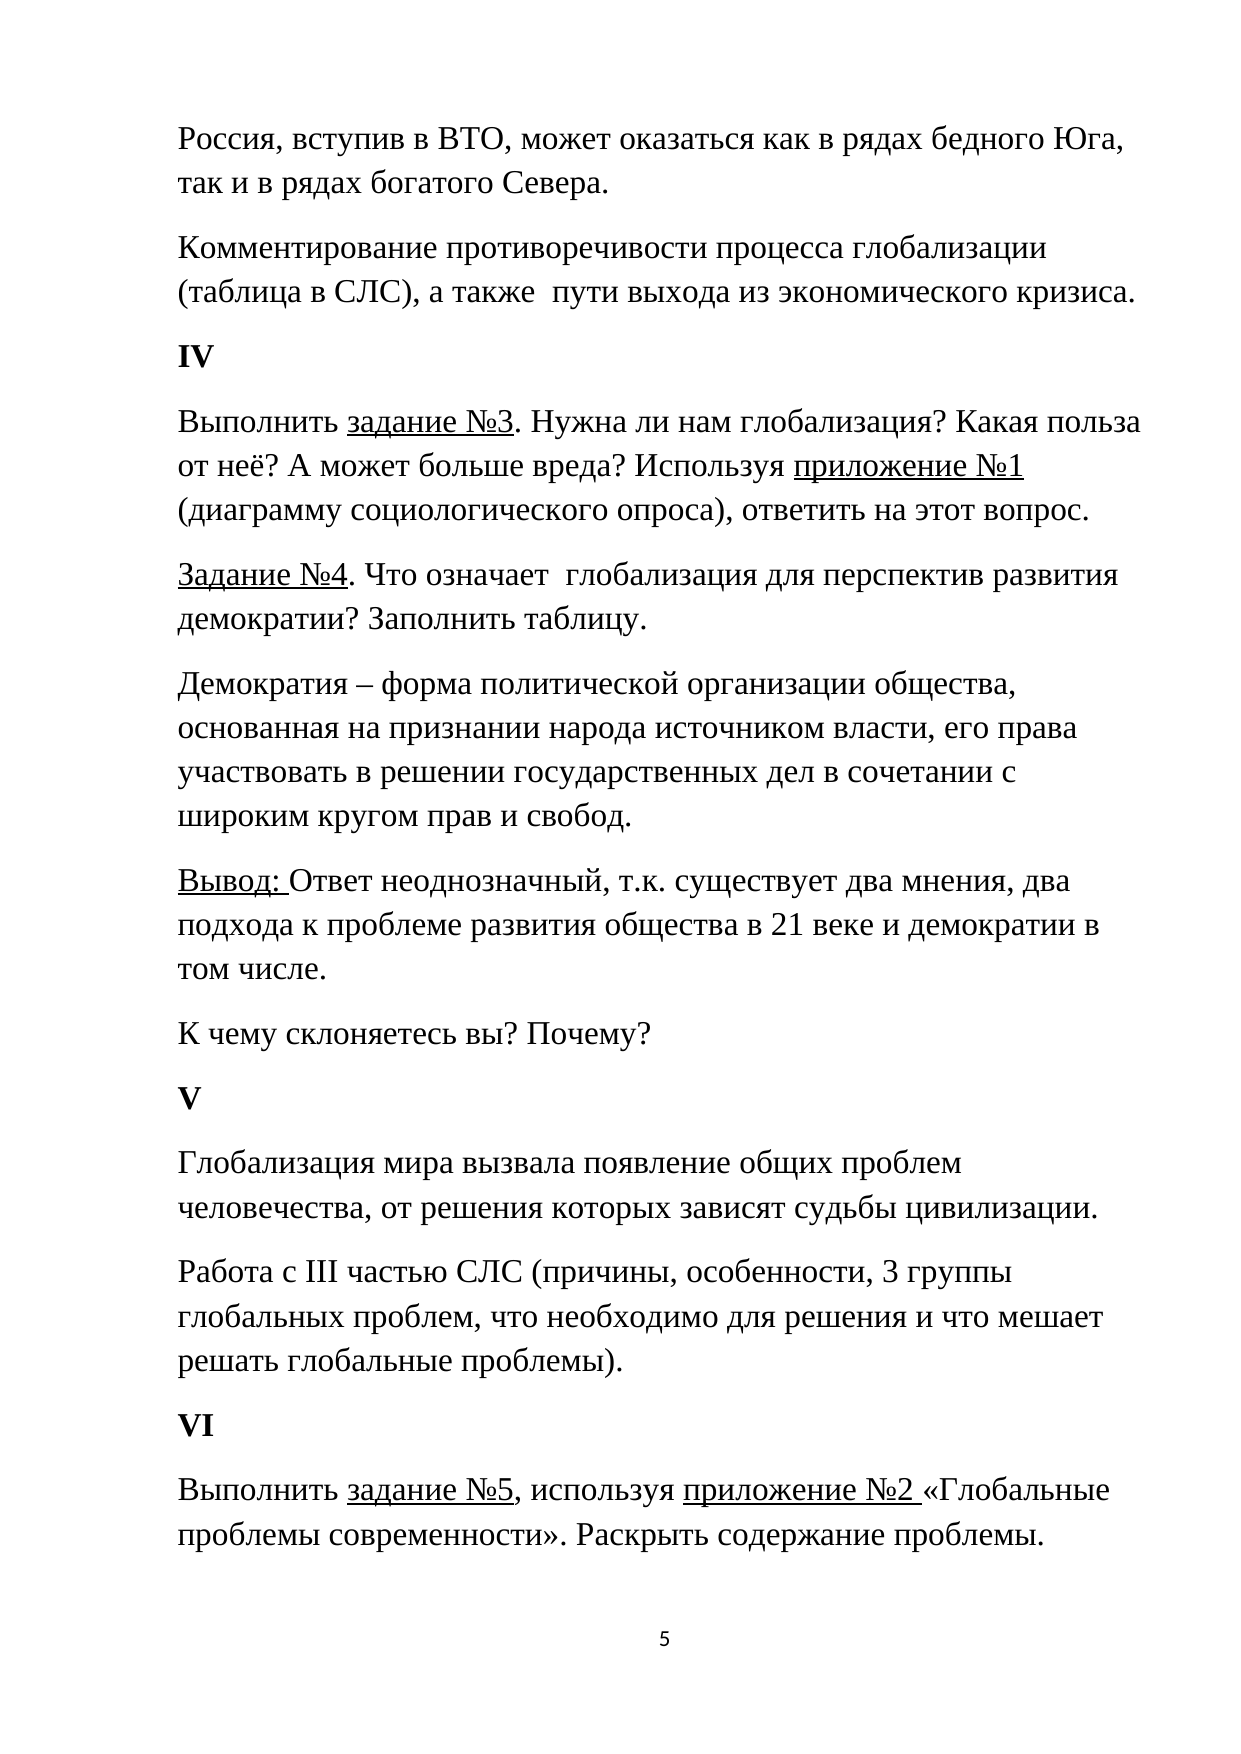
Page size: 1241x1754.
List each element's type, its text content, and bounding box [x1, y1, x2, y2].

text К чему склоняетесь вы? Почему? [177, 1013, 1152, 1051]
text Выполнить задание №3. Нужна ли нам глобализация? Какая польза от неё? А может больше вреда? Используя приложение №1 (диаграмму социологического опроса), ответить на этот вопрос. [177, 401, 1152, 527]
text Глобализация мира вызвала появление общих проблем человечества, от решения которых зависят судьбы цивилизации. [177, 1143, 1152, 1225]
text IV [177, 336, 1152, 374]
text V [177, 1078, 1152, 1116]
text Выполнить задание №5, используя приложение №2 «Глобальные проблемы современности». Раскрыть содержание проблемы. [177, 1470, 1152, 1552]
text Демократия – форма политической организации общества, основанная на признании народа источником власти, его права участвовать в решении государственных дел в сочетании с широким кругом прав и свобод. [177, 663, 1152, 833]
text Россия, вступив в ВТО, может оказаться как в рядах бедного Юга, так и в рядах богатого Севера. [177, 118, 1152, 201]
text Комментирование противоречивости процесса глобализации (таблица в СЛС), а также пути выхода из экономического кризиса. [177, 227, 1152, 309]
text Работа с III частью СЛС (причины, особенности, 3 группы глобальных проблем, что необходимо для решения и что мешает решать глобальные проблемы). [177, 1252, 1152, 1378]
text VI [177, 1405, 1152, 1443]
text Задание №4. Что означает глобализация для перспектив развития демократии? Заполнить таблицу. [177, 554, 1152, 636]
text Вывод: Ответ неоднозначный, т.к. существует два мнения, два подхода к проблеме развития общества в 21 веке и демократии в том числе. [177, 860, 1152, 986]
